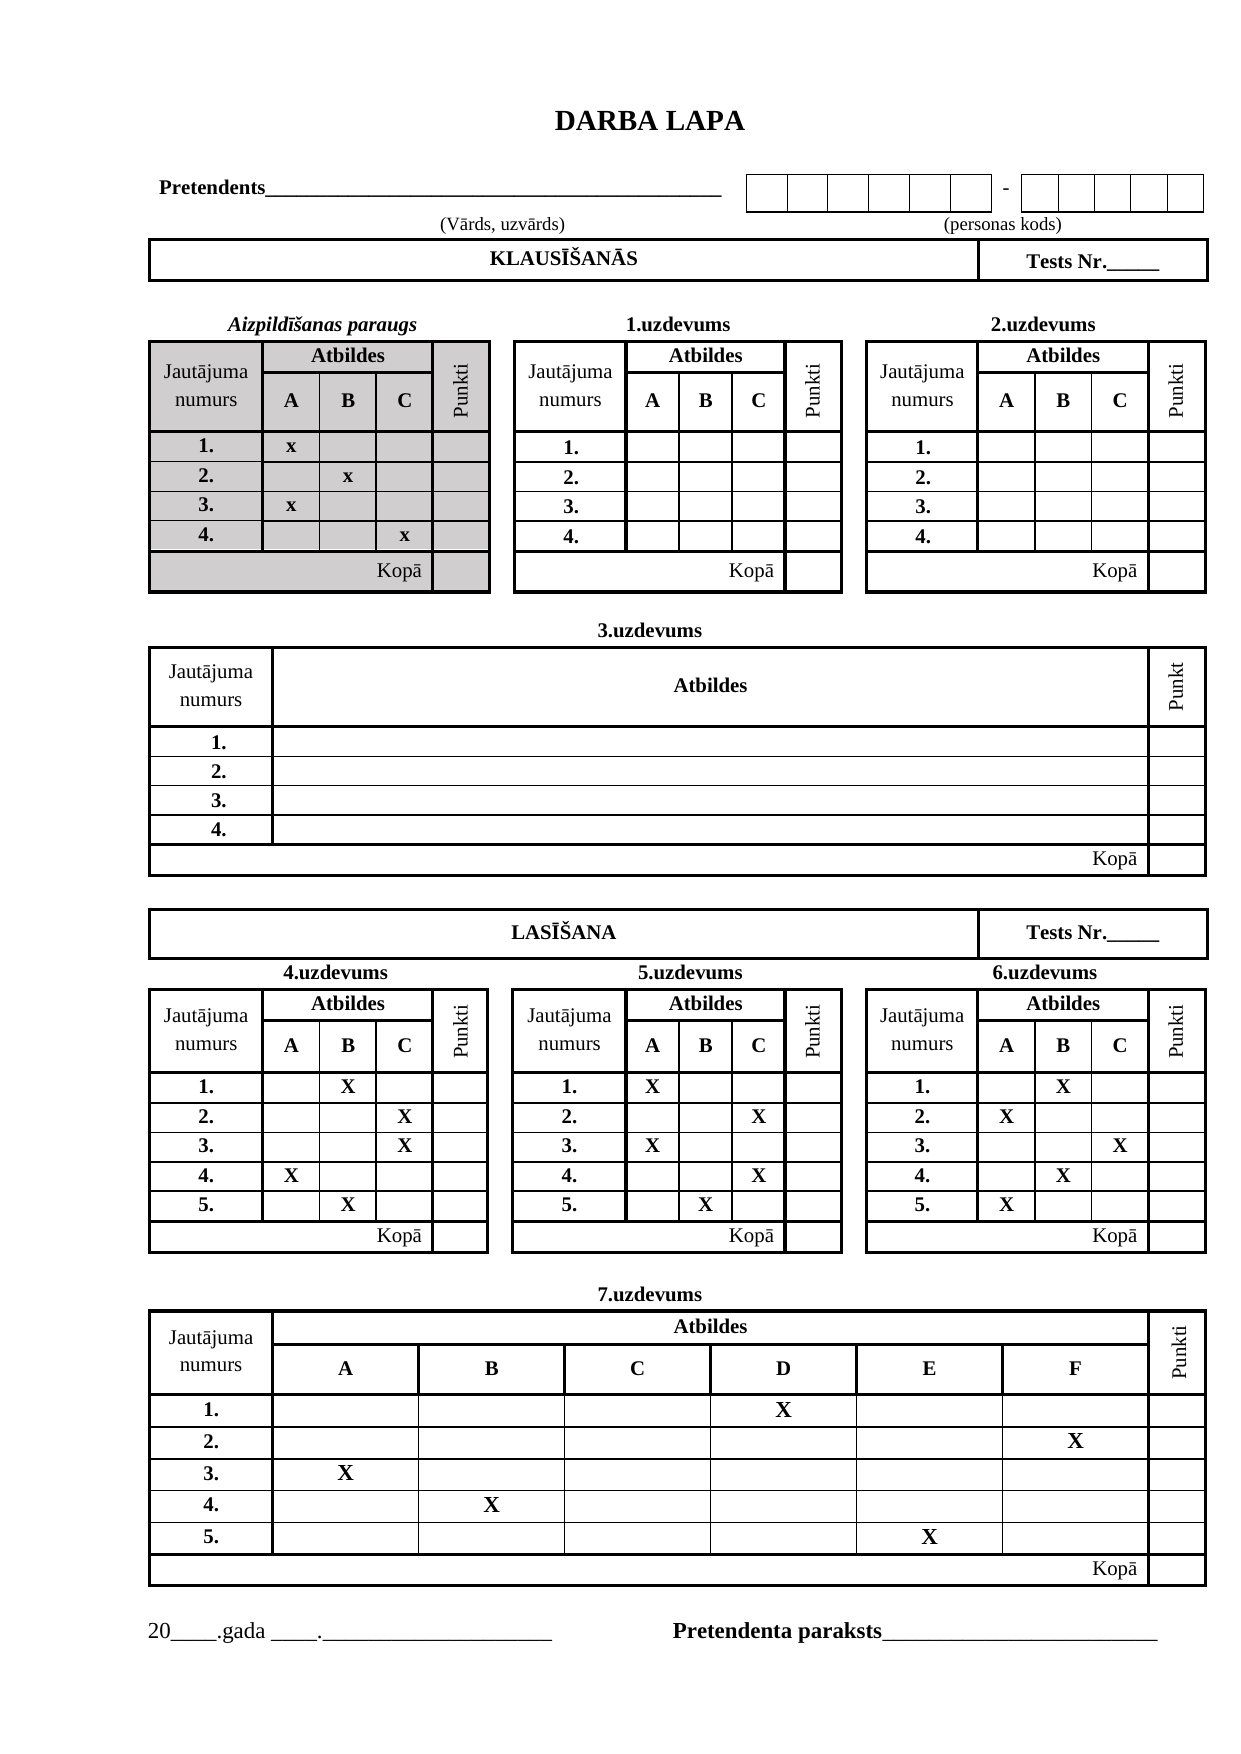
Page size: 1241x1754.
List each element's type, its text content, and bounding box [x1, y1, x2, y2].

table_cell [1150, 492, 1204, 520]
table_cell D [712, 1346, 855, 1393]
table_cell [1150, 553, 1204, 590]
table_cell X [1003, 1428, 1147, 1458]
table_cell [151, 786, 271, 814]
table_cell B [320, 1022, 375, 1071]
table_cell B [320, 374, 375, 430]
table_cell [733, 1074, 783, 1102]
table_header LASĪŠANA [151, 911, 977, 957]
table_cell [1092, 1163, 1147, 1190]
table_cell 2. [151, 1428, 271, 1458]
table_header KLAUSĪŠANĀS [151, 241, 977, 279]
table_header Punkti [787, 343, 840, 430]
table_cell X [979, 1104, 1034, 1131]
table_cell [733, 492, 783, 520]
table_cell [1092, 522, 1147, 549]
table_cell [1003, 1396, 1147, 1426]
table_cell B [1036, 374, 1091, 430]
table_cell [1092, 1192, 1147, 1220]
table_cell [274, 728, 1147, 756]
table_cell [628, 492, 678, 520]
table_cell [151, 757, 271, 785]
table_cell [264, 1192, 319, 1220]
table_cell [320, 522, 375, 549]
table_cell [787, 1133, 840, 1161]
table_header Atbildes [274, 649, 1147, 725]
table_cell [857, 1460, 1002, 1489]
table_cell [680, 463, 731, 491]
table_cell [628, 1192, 678, 1220]
table_cell X [733, 1163, 783, 1190]
table_header [951, 175, 991, 211]
table_cell 3. [151, 1133, 261, 1161]
table_header Punkti [1150, 1313, 1204, 1393]
table_cell [787, 1104, 840, 1131]
table_cell [1150, 816, 1204, 843]
table_cell [1150, 846, 1204, 874]
table_cell [377, 433, 431, 461]
table_cell Kopā [868, 1223, 1147, 1251]
table_cell [565, 1428, 710, 1458]
table_header [491, 340, 513, 590]
table_cell A [274, 1346, 417, 1393]
table_cell [264, 522, 319, 549]
table_header Punkti [1150, 649, 1204, 725]
table_cell [979, 1133, 1034, 1161]
table_header [1095, 175, 1130, 211]
table_header [1168, 175, 1203, 211]
table_cell [320, 492, 375, 520]
table_cell [733, 522, 783, 549]
table_cell [711, 1460, 856, 1489]
table_cell B [680, 1022, 731, 1071]
table_cell 5. [151, 1192, 261, 1220]
table_cell [787, 492, 840, 520]
table_cell [264, 1133, 319, 1161]
table_cell X [320, 1074, 375, 1102]
table_cell A [264, 374, 319, 430]
table_cell [419, 1523, 564, 1553]
table_header Atbildes [628, 991, 783, 1019]
table_cell 1. [151, 1396, 271, 1426]
table_header - [992, 174, 1021, 211]
table_cell [151, 816, 271, 843]
table_cell [1150, 522, 1204, 549]
table_cell [979, 433, 1034, 461]
table_cell 3. [151, 1460, 271, 1489]
table_header Jautājuma numurs [514, 991, 624, 1071]
table_cell C [377, 374, 431, 430]
table_cell 1. [151, 433, 261, 461]
table_cell [419, 1428, 564, 1458]
table_cell [1092, 433, 1147, 461]
table_header Atbildes [264, 991, 431, 1019]
table_cell 2. [151, 1104, 261, 1131]
table_cell [1150, 1523, 1204, 1553]
table_cell [434, 463, 488, 491]
table_cell [1003, 1491, 1147, 1521]
table_cell [516, 433, 624, 461]
table_cell [979, 1163, 1034, 1190]
table_cell X [377, 1104, 431, 1131]
table_header Jautājuma numurs [868, 991, 976, 1071]
table_cell [377, 1074, 431, 1102]
table_cell 1. [514, 1074, 624, 1102]
table_cell [1036, 522, 1091, 549]
table_header Jautājuma numurs [516, 343, 624, 430]
table_cell B [680, 374, 731, 430]
table_cell [1150, 1556, 1204, 1584]
table_cell [274, 786, 1147, 814]
table_cell [1150, 728, 1204, 756]
table_cell [680, 1104, 731, 1131]
table_cell A [979, 1022, 1034, 1071]
table_cell [274, 1523, 418, 1553]
table_cell [787, 1223, 840, 1251]
table_cell [434, 1133, 486, 1161]
table_cell [320, 1133, 375, 1161]
table_cell [264, 463, 319, 491]
table_cell Kopā [514, 1223, 783, 1251]
table_cell X [377, 1133, 431, 1161]
table_cell [711, 1523, 856, 1553]
table_cell [434, 553, 488, 590]
table_cell [628, 463, 678, 491]
table_cell X [711, 1396, 856, 1426]
table_cell [377, 463, 431, 491]
table_cell [434, 522, 488, 549]
table_header Punkti [434, 343, 488, 430]
table_cell [377, 1192, 431, 1220]
table_header [1022, 175, 1058, 211]
table_cell x [320, 463, 375, 491]
table_cell [868, 463, 976, 491]
table_cell [1150, 1223, 1204, 1251]
table_cell [868, 433, 976, 461]
table_cell C [377, 1022, 431, 1071]
table_cell [628, 522, 678, 549]
table_cell [434, 1074, 486, 1102]
table_cell [857, 1428, 1002, 1458]
table_cell [1036, 492, 1091, 520]
table_cell [787, 553, 840, 590]
table_cell [1150, 1396, 1204, 1426]
table_cell 1. [868, 1074, 976, 1102]
table_header [788, 175, 827, 211]
table_cell [787, 433, 840, 461]
table_cell C [733, 1022, 783, 1071]
table_cell 3. [514, 1133, 624, 1161]
table_cell 2. [868, 1104, 976, 1131]
table_cell [419, 1396, 564, 1426]
table_header Jautājuma numurs [151, 1313, 271, 1393]
table_header [1131, 175, 1167, 211]
table_cell [434, 1104, 486, 1131]
table_cell [320, 1163, 375, 1190]
table_header Atbildes [979, 991, 1147, 1019]
table_cell 2. [514, 1104, 624, 1131]
table_cell [733, 1133, 783, 1161]
table_cell X [680, 1192, 731, 1220]
table_header Atbildes [979, 343, 1147, 371]
table_cell [733, 1192, 783, 1220]
table_cell A [628, 374, 678, 430]
table_cell A [264, 1022, 319, 1071]
table_cell [1036, 463, 1091, 491]
table_cell [1036, 1104, 1091, 1131]
table_cell [1150, 757, 1204, 785]
table_header Pretendents [148, 174, 746, 211]
table_cell Kopā [151, 846, 1147, 874]
table_cell X [1092, 1133, 1147, 1161]
table_cell [274, 757, 1147, 785]
table_cell [1092, 492, 1147, 520]
table_cell 5. [868, 1192, 976, 1220]
table_cell [320, 1104, 375, 1131]
table_cell [628, 1104, 678, 1131]
text 4.uzdevums 5.uzdevums 6.uzdevums [148, 960, 1152, 984]
table_header Atbildes [628, 343, 783, 371]
table_cell X [1036, 1074, 1091, 1102]
table_cell [680, 1074, 731, 1102]
table_header Jautājuma numurs [868, 343, 976, 430]
table_cell [434, 1192, 486, 1220]
table_cell [787, 522, 840, 549]
table_cell 4. [868, 1163, 976, 1190]
text 3.uzdevums [148, 618, 1152, 642]
table_cell [1150, 433, 1204, 461]
table_cell C [1092, 1022, 1147, 1071]
table_header [910, 175, 950, 211]
table_cell [628, 433, 678, 461]
table_cell [711, 1428, 856, 1458]
table_cell 4. [151, 1491, 271, 1521]
table_cell 4. [151, 521, 261, 549]
table_cell [565, 1491, 710, 1521]
table_cell 5. [151, 1523, 271, 1553]
table_header Atbildes [264, 343, 431, 371]
table_cell F [1004, 1346, 1147, 1393]
table_cell 3. [868, 1133, 976, 1161]
table_cell [1003, 1523, 1147, 1553]
table_cell [733, 433, 783, 461]
table_header [869, 175, 909, 211]
table_header [843, 340, 865, 590]
table_cell [680, 492, 731, 520]
table_cell [680, 1163, 731, 1190]
table_cell Kopā [151, 553, 431, 590]
table_cell [979, 463, 1034, 491]
table_cell [1036, 433, 1091, 461]
table_cell [1036, 1192, 1091, 1220]
table_header Tests Nr._____ [980, 241, 1206, 279]
table_cell 3. [151, 492, 261, 520]
table_cell [1092, 1074, 1147, 1102]
table_cell [565, 1460, 710, 1489]
table_cell [787, 1163, 840, 1190]
table_cell 4. [151, 1163, 261, 1190]
table_cell x [377, 522, 431, 549]
table_cell Kopā [151, 1556, 1147, 1584]
table_cell X [628, 1133, 678, 1161]
table_cell C [733, 374, 783, 430]
table_cell C [566, 1346, 709, 1393]
table_cell [787, 463, 840, 491]
table_cell 1. [151, 1074, 261, 1102]
table_cell [628, 1163, 678, 1190]
table_header Jautājuma numurs [151, 649, 271, 725]
text (Vārds, uzvārds) (personas kods) [148, 212, 1152, 234]
table_cell [680, 433, 731, 461]
table_cell [434, 1163, 486, 1190]
table_cell [434, 433, 488, 461]
table_header Tests Nr._____ [980, 911, 1206, 957]
table_cell [1150, 1074, 1204, 1102]
table_cell [1150, 1491, 1204, 1521]
table_cell [434, 492, 488, 520]
table_cell [1150, 1163, 1204, 1190]
table_cell [680, 522, 731, 549]
table_cell [680, 1133, 731, 1161]
table_cell [434, 1223, 486, 1251]
table_cell [419, 1460, 564, 1489]
table_cell [711, 1491, 856, 1521]
table_cell X [320, 1192, 375, 1220]
table_header Punkti [434, 991, 486, 1071]
table_header [843, 988, 865, 1251]
table_cell X [1036, 1163, 1091, 1190]
table_cell x [264, 492, 319, 520]
text Aizpildīšanas paraugs 1.uzdevums 2.uzdevums [148, 312, 1152, 336]
text DARBA LAPA [148, 103, 1152, 137]
table_cell [1150, 1192, 1204, 1220]
table_header [828, 175, 868, 211]
table_cell [857, 1396, 1002, 1426]
table_header [1059, 175, 1094, 211]
table_cell [1092, 463, 1147, 491]
table_header Jautājuma numurs [151, 343, 261, 430]
table_cell [1150, 463, 1204, 491]
table_cell 5. [514, 1192, 624, 1220]
table_cell [979, 522, 1034, 549]
table_cell x [264, 433, 319, 461]
table_cell [516, 492, 624, 520]
table_cell [264, 1104, 319, 1131]
table_cell [1092, 1104, 1147, 1131]
table_cell [868, 492, 976, 520]
table_cell [377, 492, 431, 520]
text 7.uzdevums [148, 1282, 1152, 1306]
table_header Punkti [1150, 343, 1204, 430]
table_cell B [1036, 1022, 1091, 1071]
table_cell [733, 463, 783, 491]
table_cell [1036, 1133, 1091, 1161]
table_cell C [1092, 374, 1147, 430]
table_cell [274, 1491, 418, 1521]
table_header Atbildes [274, 1313, 1147, 1343]
table_header [747, 175, 787, 211]
table_cell [1150, 1104, 1204, 1131]
table_header [489, 988, 511, 1251]
table_cell X [979, 1192, 1034, 1220]
table_header Jautājuma numurs [151, 991, 261, 1071]
table_header Punkti [1150, 991, 1204, 1071]
table_cell 2. [151, 462, 261, 491]
table_cell X [419, 1491, 564, 1521]
table_cell [565, 1396, 710, 1426]
table_cell [264, 1074, 319, 1102]
table_cell [1150, 1133, 1204, 1161]
table_cell [1150, 786, 1204, 814]
table_cell A [979, 374, 1034, 430]
table_cell [1003, 1460, 1147, 1489]
table_cell [274, 816, 1147, 843]
table_cell B [420, 1346, 563, 1393]
table_header Punkti [787, 991, 840, 1071]
table_cell Kopā [516, 553, 783, 590]
table_cell [274, 1396, 418, 1426]
table_cell [787, 1192, 840, 1220]
table_cell [320, 433, 375, 461]
table_cell X [628, 1074, 678, 1102]
table_cell [377, 1163, 431, 1190]
table_cell Kopā [868, 553, 1147, 590]
table_cell X [274, 1460, 418, 1489]
table_cell [1150, 1460, 1204, 1489]
table_cell [151, 728, 271, 756]
table_cell A [628, 1022, 678, 1071]
table_cell [516, 463, 624, 491]
table_cell [565, 1523, 710, 1553]
table_cell [274, 1428, 418, 1458]
table_cell X [857, 1523, 1002, 1553]
text 20____.gada ____.____________________ Pretendenta paraksts________________________ [148, 1617, 1212, 1644]
table_cell [979, 1074, 1034, 1102]
table_cell Kopā [151, 1223, 431, 1251]
table_cell X [264, 1163, 319, 1190]
table_cell X [733, 1104, 783, 1131]
table_cell 4. [514, 1163, 624, 1190]
table_cell [868, 522, 976, 549]
table_cell [1150, 1428, 1204, 1458]
table_cell E [858, 1346, 1001, 1393]
table_cell [516, 522, 624, 549]
table_cell [979, 492, 1034, 520]
table_cell [787, 1074, 840, 1102]
table_cell [857, 1491, 1002, 1521]
